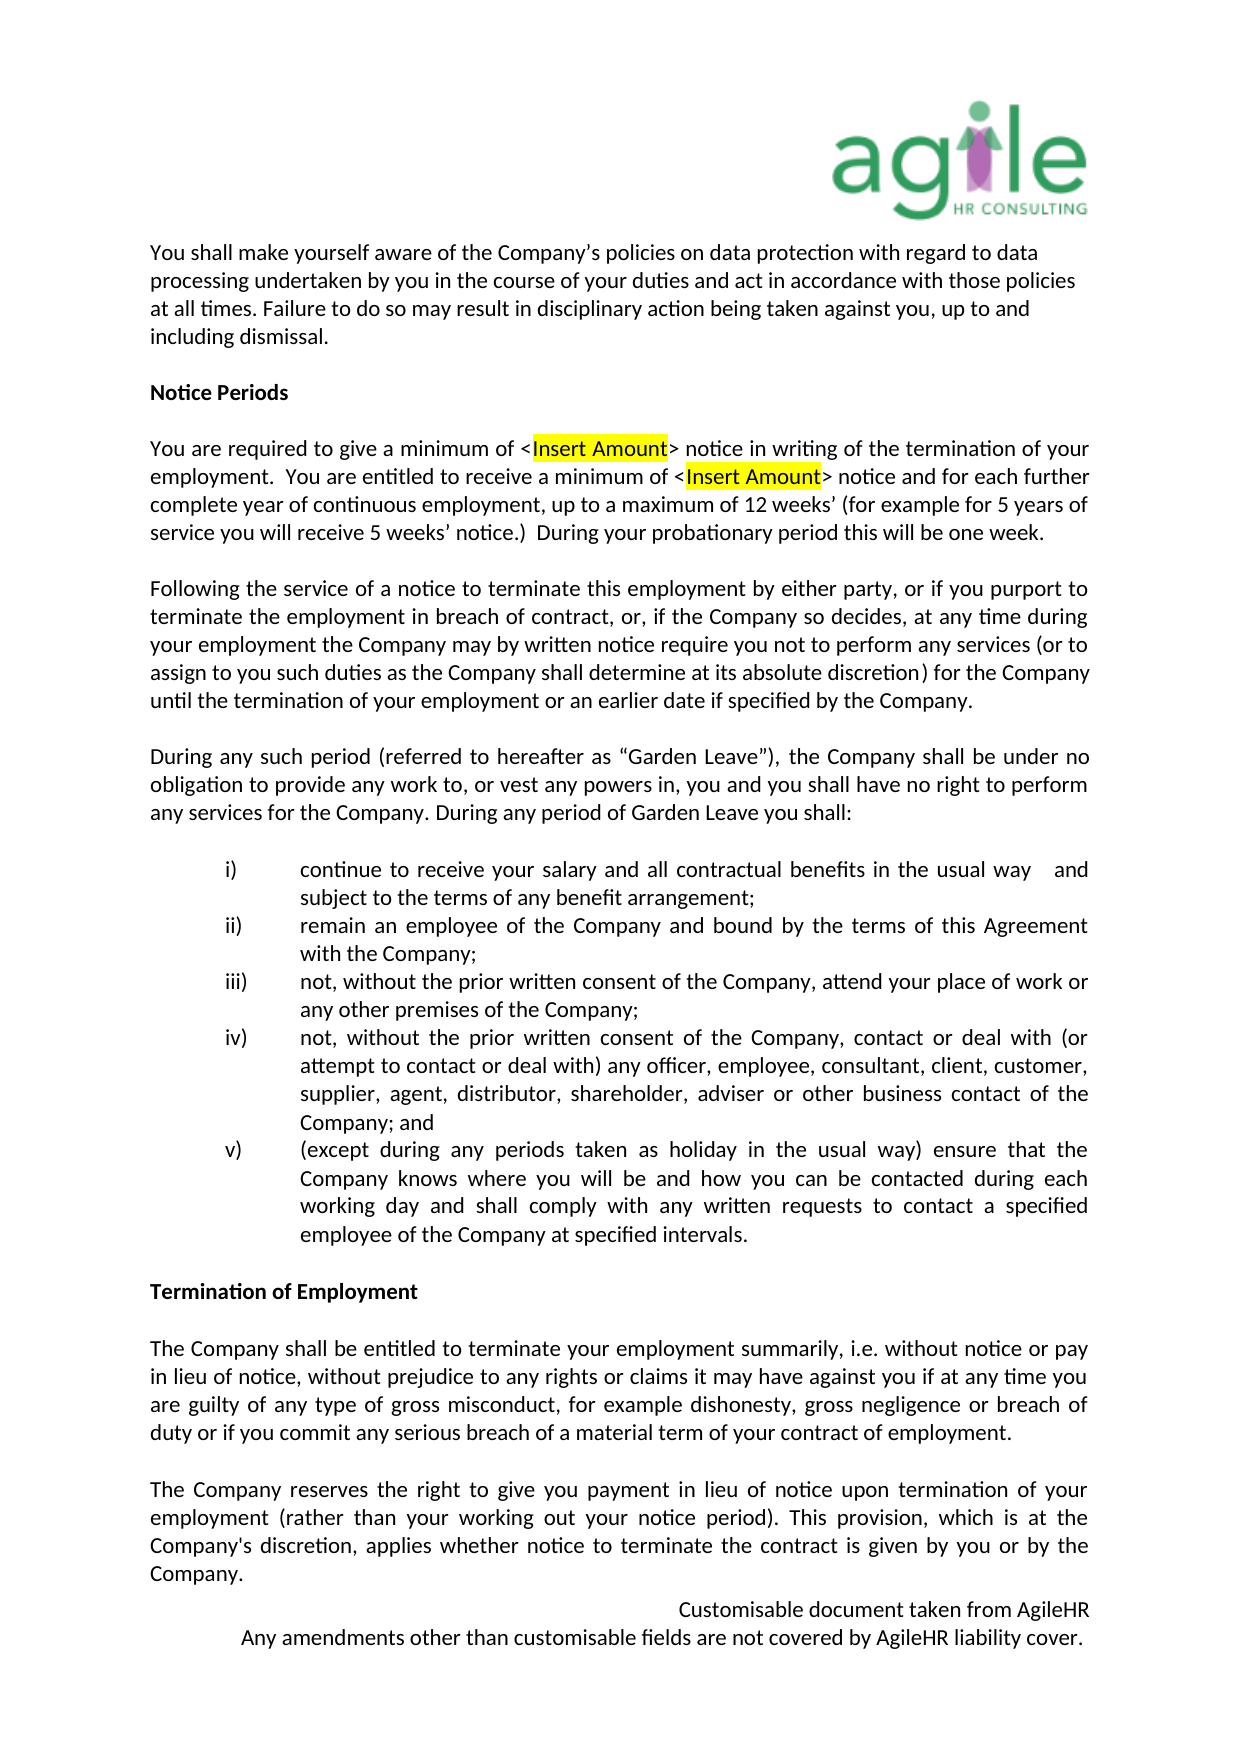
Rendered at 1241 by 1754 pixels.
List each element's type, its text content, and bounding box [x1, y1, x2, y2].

text Termination of Employment [150, 1277, 1090, 1305]
text ii) remain an employee of the Company and bound by the terms of this Agreement with the Company; [225, 911, 1090, 967]
text i) continue to receive your salary and all contractual benefits in the usual way and subject to the terms of any benefit arrangement; [225, 855, 1090, 911]
text The Company shall be entitled to terminate your employment summarily, i.e. without notice or pay in lieu of notice, without prejudice to any rights or claims it may have against you if at any time you are guilty of any type of gross misconduct, for example dishonesty, gross negligence or breach of duty or if you commit any serious breach of a material term of your contract of employment. [150, 1334, 1090, 1446]
text You are required to give a minimum of <Insert Amount> notice in writing of the termination of your employment. You are entitled to receive a minimum of <Insert Amount> notice and for each further complete year of continuous employment, up to a maximum of 12 weeks’ (for example for 5 years of service you will receive 5 weeks’ notice.) During your probationary period this will be one week. [150, 434, 1090, 546]
text Following the service of a notice to terminate this employment by either party, or if you purport to terminate the employment in breach of contract, or, if the Company so decides, at any time during your employment the Company may by written notice require you not to perform any services (or to assign to you such duties as the Company shall determine at its absolute discretion) for the Company until the termination of your employment or an earlier date if specified by the Company. [150, 574, 1090, 714]
text iii) not, without the prior written consent of the Company, attend your place of work or any other premises of the Company; [225, 967, 1090, 1023]
text Notice Periods [150, 378, 1090, 406]
text During any such period (referred to hereafter as “Garden Leave”), the Company shall be under no obligation to provide any work to, or vest any powers in, you and you shall have no right to perform any services for the Company. During any period of Garden Leave you shall: [150, 742, 1090, 826]
text iv) not, without the prior written consent of the Company, contact or deal with (or attempt to contact or deal with) any officer, employee, consultant, client, customer, supplier, agent, distributor, shareholder, adviser or other business contact of the Company; and [225, 1023, 1090, 1136]
text You shall make yourself aware of the Company’s policies on data protection with regard to data processing undertaken by you in the course of your duties and act in accordance with those policies at all times. Failure to do so may result in disciplinary action being taken against you, up to and including dismissal. [150, 238, 1090, 350]
text v) (except during any periods taken as holiday in the usual way) ensure that the Company knows where you will be and how you can be contacted during each working day and shall comply with any written requests to contact a specified employee of the Company at specified intervals. [225, 1136, 1090, 1248]
picture [828, 94, 1091, 238]
text The Company reserves the right to give you payment in lieu of notice upon termination of your employment (rather than your working out your notice period). This provision, which is at the Company's discretion, applies whether notice to terminate the contract is given by you or by the Company. [150, 1475, 1090, 1587]
